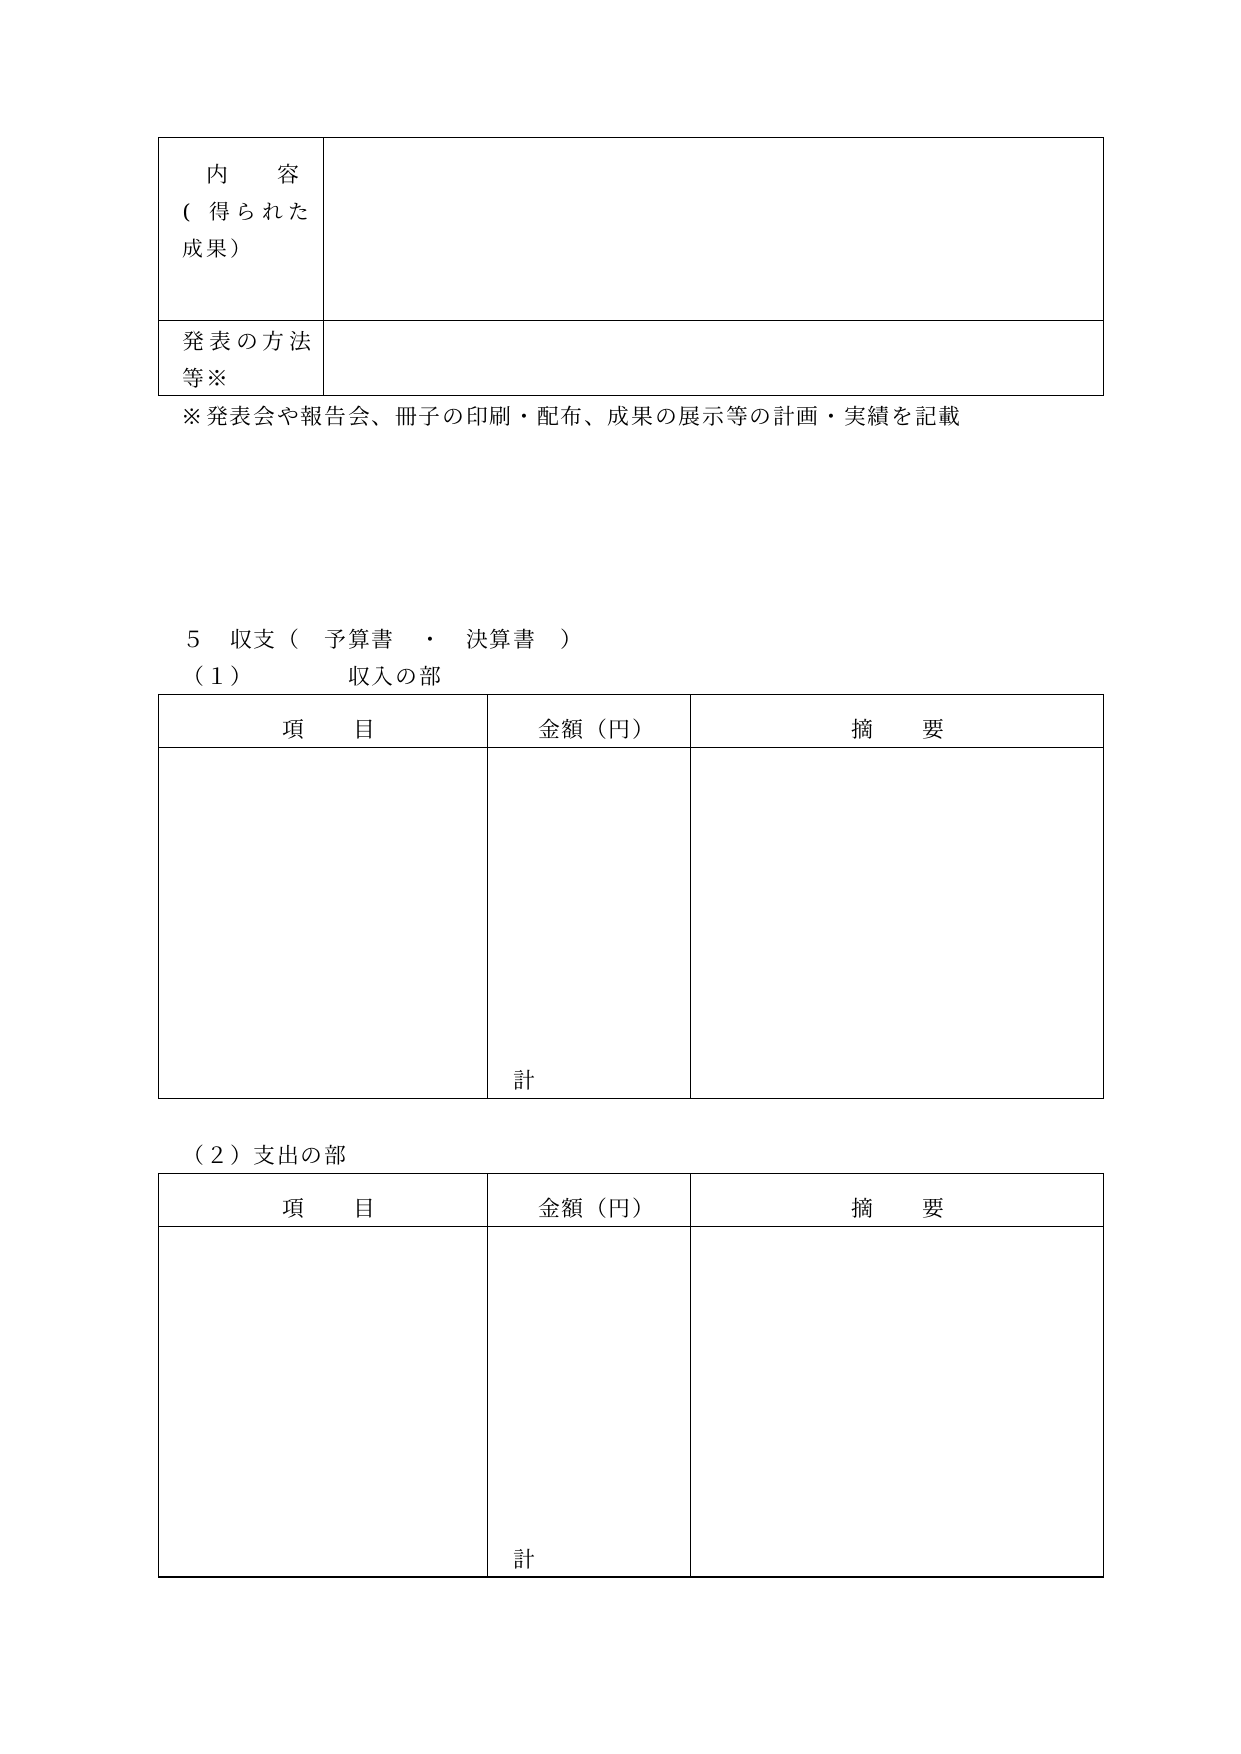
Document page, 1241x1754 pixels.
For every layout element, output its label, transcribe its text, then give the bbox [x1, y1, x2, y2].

table_header 項 目 [159, 1174, 487, 1226]
table_cell [691, 1227, 1103, 1576]
table_cell 内 容 (得られた成果） [159, 138, 323, 320]
table_cell [324, 138, 1103, 320]
table_header 項 目 [159, 695, 487, 747]
table_cell 発表の方法等※ [159, 321, 323, 395]
table_cell [324, 321, 1103, 395]
table_header 金額（円） [488, 1174, 690, 1226]
table_cell [159, 1227, 487, 1576]
text ５ 収支（ 予算書 ・ 決算書 ） [159, 619, 1081, 657]
text ※発表会や報告会、冊子の印刷・配布、成果の展示等の計画・実績を記載 [159, 396, 1081, 434]
table_cell 計 [488, 1227, 690, 1576]
table_header 金額（円） [488, 695, 690, 747]
table_header 摘 要 [691, 695, 1103, 747]
table_cell [159, 748, 487, 1097]
table_cell 計 [488, 748, 690, 1097]
table_header 摘 要 [691, 1174, 1103, 1226]
table_cell [691, 748, 1103, 1097]
list 収入の部 [170, 657, 1081, 694]
text （２）支出の部 [170, 1136, 1081, 1173]
